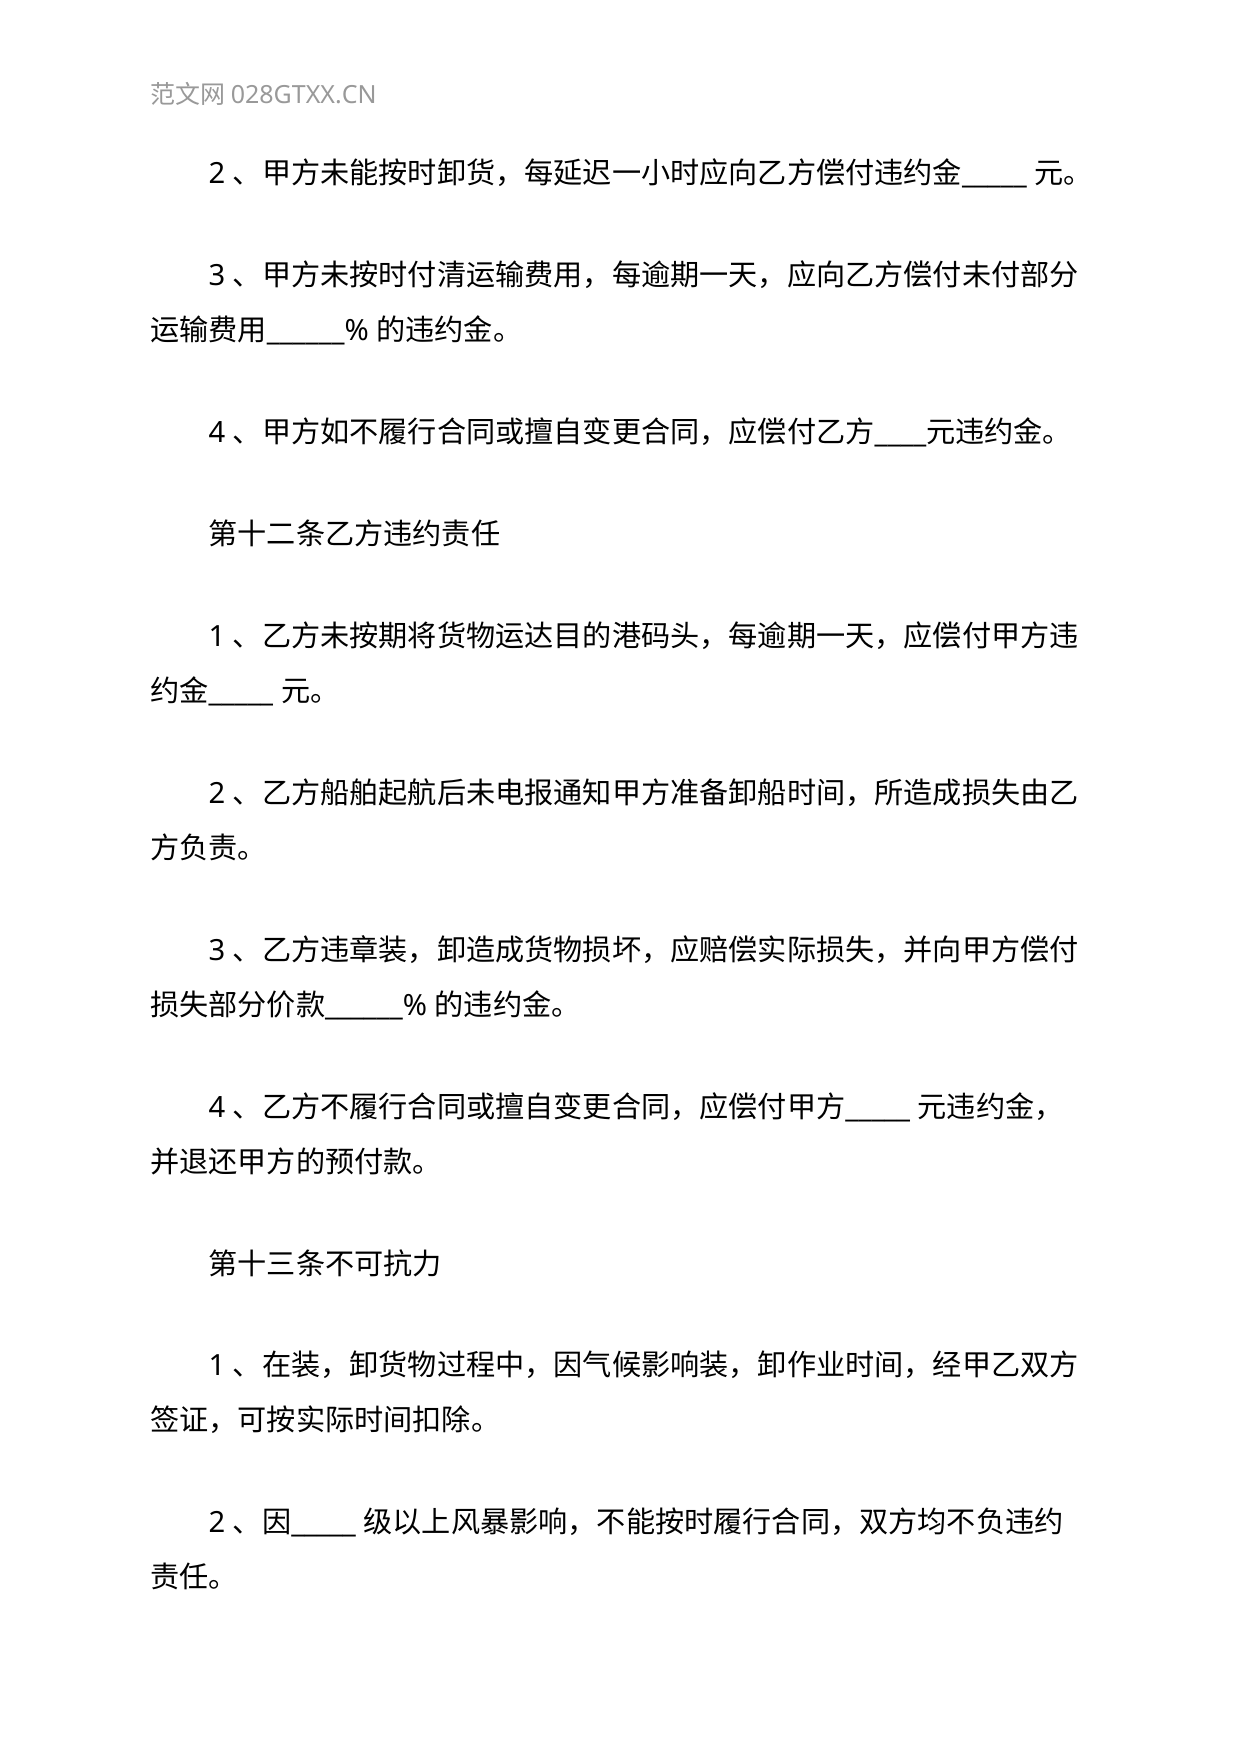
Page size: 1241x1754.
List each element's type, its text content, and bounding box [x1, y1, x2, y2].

text 1 、在装，卸货物过程中，因气候影响装，卸作业时间，经甲乙双方签证，可按实际时间扣除。 [150, 1342, 1090, 1439]
text 3 、乙方违章装，卸造成货物损坏，应赔偿实际损失，并向甲方偿付损失部分价款______% 的违约金。 [150, 926, 1090, 1024]
text 3 、甲方未按时付清运输费用，每逾期一天，应向乙方偿付未付部分运输费用______% 的违约金。 [150, 252, 1090, 349]
text 第十三条不可抗力 [150, 1240, 1090, 1282]
text 2 、乙方船舶起航后未电报通知甲方准备卸船时间，所造成损失由乙方负责。 [150, 770, 1090, 867]
text 2 、甲方未能按时卸货，每延迟一小时应向乙方偿付违约金_____ 元。 [150, 150, 1090, 192]
text 4 、甲方如不履行合同或擅自变更合同，应偿付乙方____元违约金。 [150, 409, 1090, 451]
text 第十二条乙方违约责任 [150, 511, 1090, 553]
text 1 、乙方未按期将货物运达目的港码头，每逾期一天，应偿付甲方违约金_____ 元。 [150, 613, 1090, 710]
text 2 、因_____ 级以上风暴影响，不能按时履行合同，双方均不负违约责任。 [150, 1499, 1090, 1596]
text 4 、乙方不履行合同或擅自变更合同，应偿付甲方_____ 元违约金，并退还甲方的预付款。 [150, 1083, 1090, 1181]
